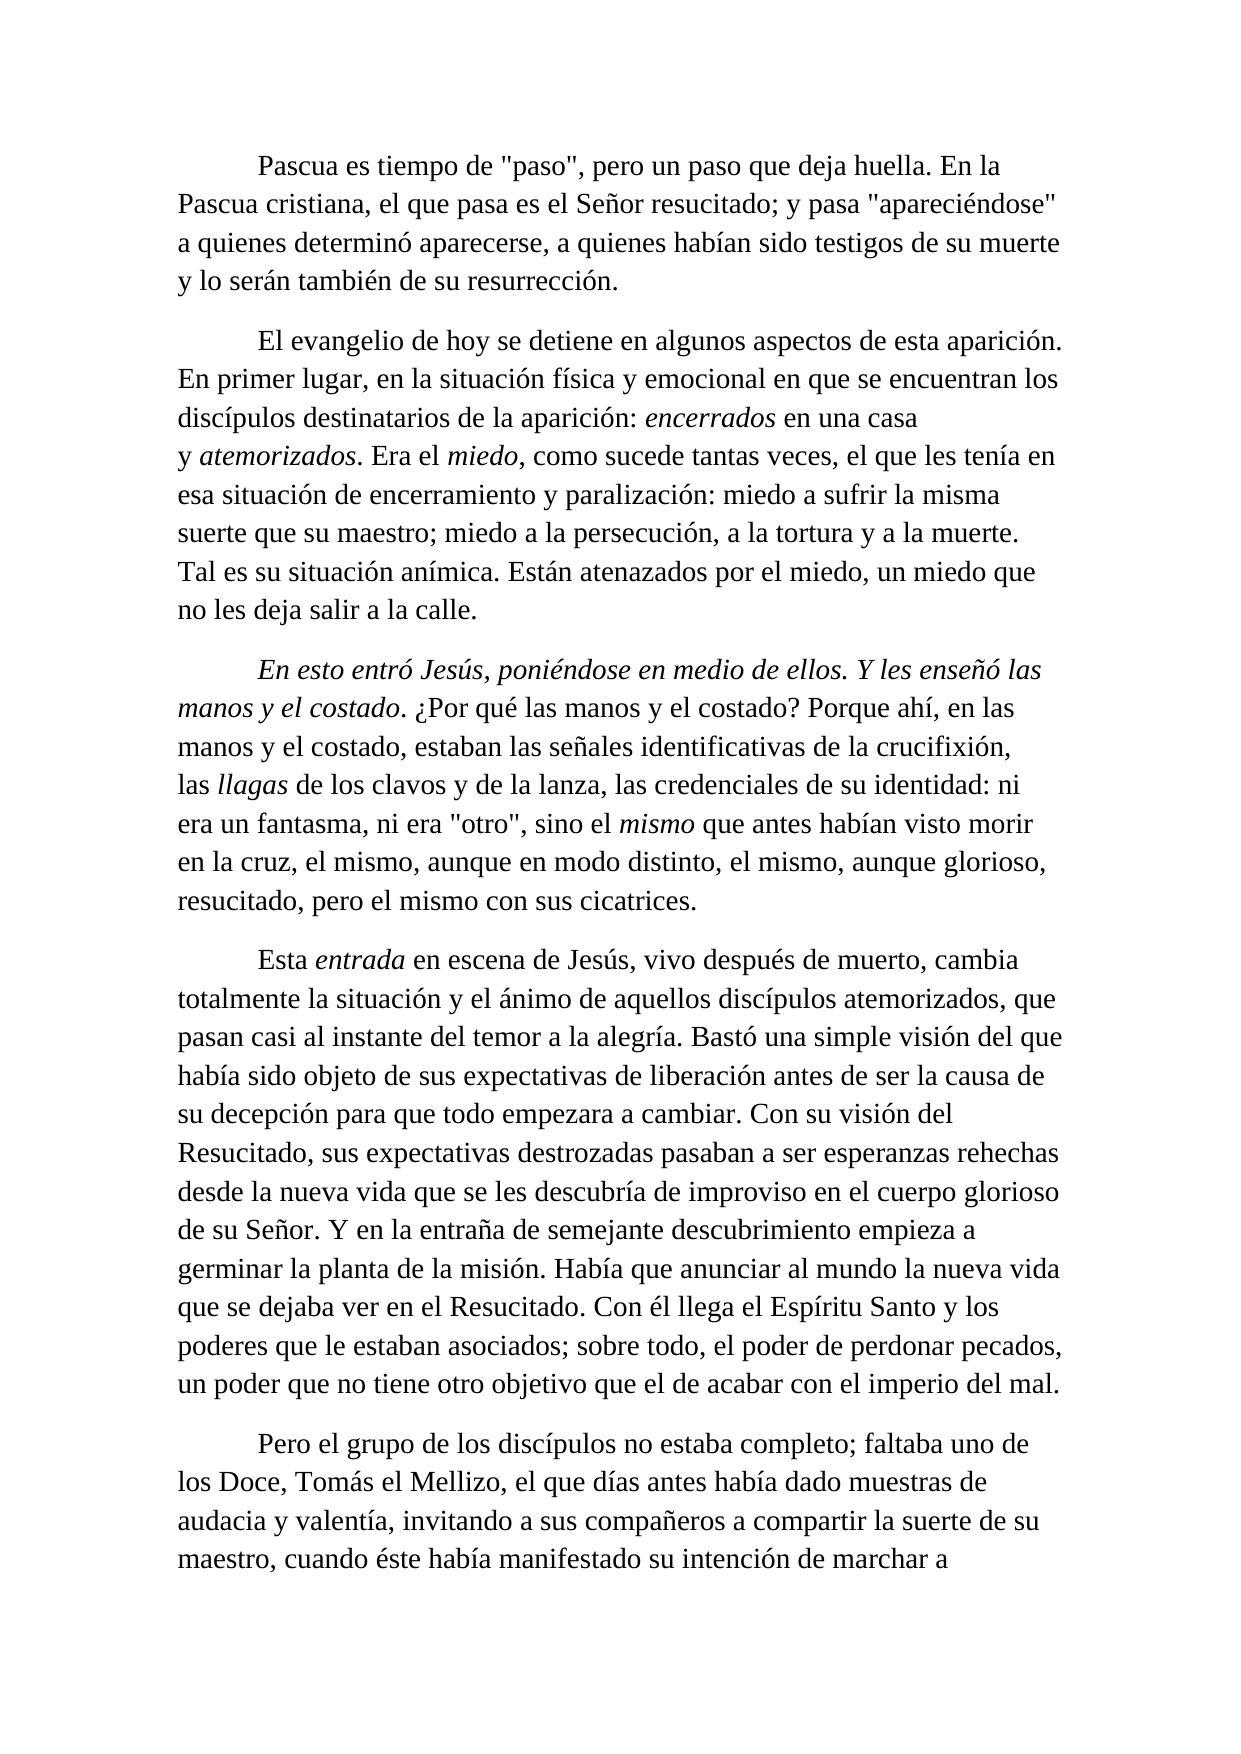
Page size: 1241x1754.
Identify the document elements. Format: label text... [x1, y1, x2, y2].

text En esto entró Jesús, poniéndose en medio de ellos. Y les enseñó las manos y el costado. ¿Por qué las manos y el costado? Porque ahí, en las manos y el costado, estaban las señales identificativas de la crucifixión, las llagas de los clavos y de la lanza, las credenciales de su identidad: ni era un fantasma, ni era "otro", sino el mismo que antes habían visto morir en la cruz, el mismo, aunque en modo distinto, el mismo, aunque glorioso, resucitado, pero el mismo con sus cicatrices. [177, 652, 1063, 917]
text Pascua es tiempo de "paso", pero un paso que deja huella. En la Pascua cristiana, el que pasa es el Señor resucitado; y pasa "apareciéndose" a quienes determinó aparecerse, a quienes habían sido testigos de su muerte y lo serán también de su resurrección. [177, 148, 1063, 297]
text Esta entrada en escena de Jesús, vivo después de muerto, cambia totalmente la situación y el ánimo de aquellos discípulos atemorizados, que pasan casi al instante del temor a la alegría. Bastó una simple visión del que había sido objeto de sus expectativas de liberación antes de ser la causa de su decepción para que todo empezara a cambiar. Con su visión del Resucitado, sus expectativas destrozadas pasaban a ser esperanzas rehechas desde la nueva vida que se les descubría de improviso en el cuerpo glorioso de su Señor. Y en la entraña de semejante descubrimiento empieza a germinar la planta de la misión. Había que anunciar al mundo la nueva vida que se dejaba ver en el Resucitado. Con él llega el Espíritu Santo y los poderes que le estaban asociados; sobre todo, el poder de perdonar pecados, un poder que no tiene otro objetivo que el de acabar con el imperio del mal. [177, 942, 1063, 1400]
text El evangelio de hoy se detiene en algunos aspectos de esta aparición. En primer lugar, en la situación física y emocional en que se encuentran los discípulos destinatarios de la aparición: encerrados en una casa y atemorizados. Era el miedo, como sucede tantas veces, el que les tenía en esa situación de encerramiento y paralización: miedo a sufrir la misma suerte que su maestro; miedo a la persecución, a la tortura y a la muerte. Tal es su situación anímica. Están atenazados por el miedo, un miedo que no les deja salir a la calle. [177, 323, 1063, 626]
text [177, 1426, 1063, 1575]
